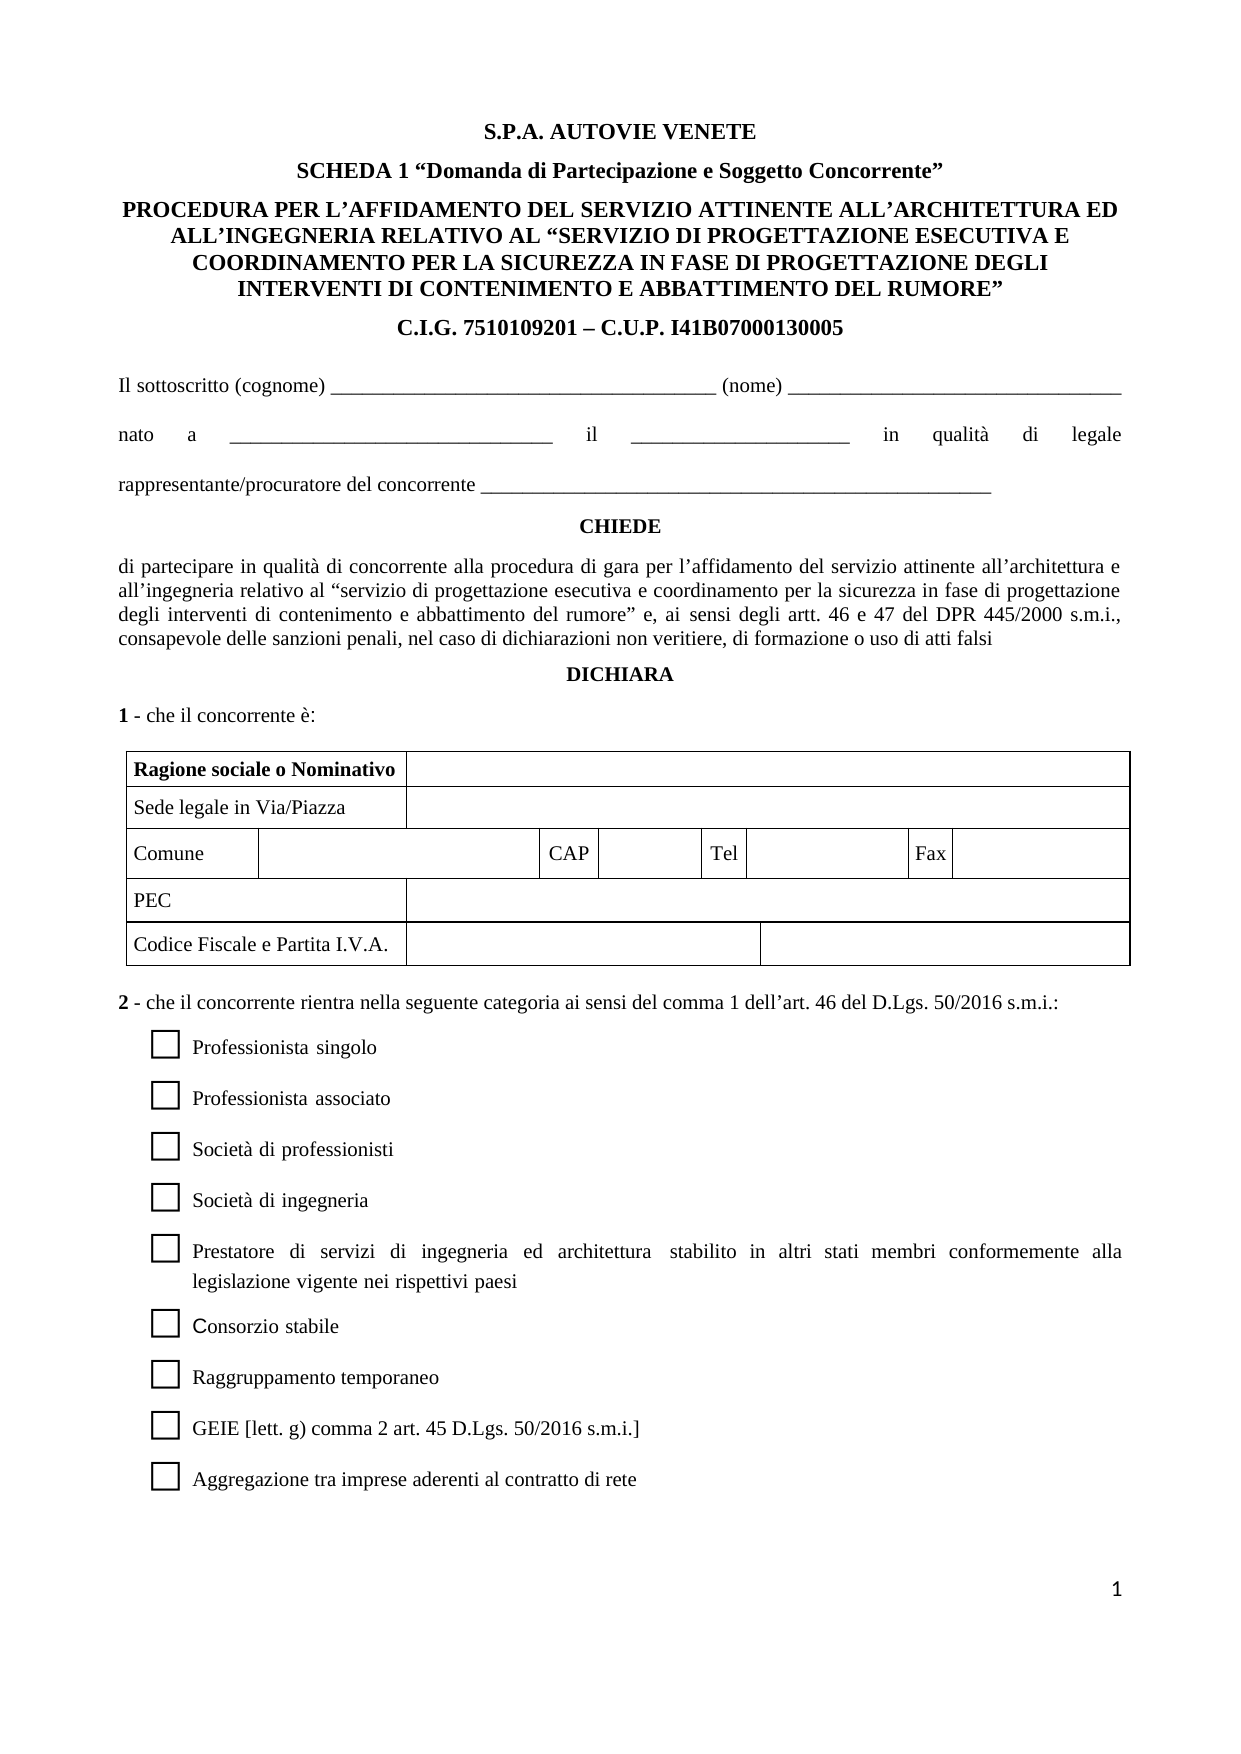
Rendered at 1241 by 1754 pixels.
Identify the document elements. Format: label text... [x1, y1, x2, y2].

table_cell [407, 879, 1129, 921]
text PROCEDURA PER L’AFFIDAMENTO DEL Servizio ATTINENTE ALL’architettura ed ALL’ingegneria RELATIVO AL “Servizio di progettazione esecutiva e coordinamento per la sicurezza in fase di progettazione degli interventi di contenimento e abbattimento del rumore” [118, 196, 1122, 301]
table_cell Codice Fiscale e Partita I.V.A. [127, 923, 406, 965]
table_cell [407, 787, 1129, 827]
table_header [407, 752, 1129, 786]
table_cell Sede legale in Via/Piazza [127, 787, 406, 827]
text □ Società di professionisti [148, 1116, 1122, 1167]
text di partecipare in qualità di concorrente alla procedura di gara per l’affidamento del servizio attinente all’architettura e all’ingegneria relativo al “servizio di progettazione esecutiva e coordinamento per la sicurezza in fase di progettazione degli interventi di contenimento e abbattimento del rumore” e, ai sensi degli artt. 46 e 47 del DPR 445/2000 s.m.i., consapevole delle sanzioni penali, nel caso di dichiarazioni non veritiere, di formazione o uso di atti falsi [118, 554, 1122, 650]
text □ Aggregazione tra imprese aderenti al contratto di rete [148, 1447, 1122, 1498]
text S.p.A. Autovie Venete [118, 118, 1122, 144]
text □ Raggruppamento temporaneo [148, 1344, 1122, 1396]
table_cell Fax [909, 829, 952, 878]
table_cell [599, 829, 701, 878]
table_cell [259, 829, 539, 878]
table_cell [407, 923, 760, 965]
text DICHIARA [118, 662, 1122, 686]
table_cell Comune [127, 829, 258, 878]
text CHIEDE [118, 513, 1122, 538]
text □ Consorzio stabile [148, 1293, 1122, 1344]
table_cell CAP [540, 829, 598, 878]
text 2 - che il concorrente rientra nella seguente categoria ai sensi del comma 1 dell’art. 46 del D.Lgs. 50/2016 s.m.i.: [118, 990, 1122, 1014]
text SCHEDA 1 “Domanda di Partecipazione e Soggetto Concorrente” [118, 157, 1122, 183]
text □ GEIE [lett. g) comma 2 art. 45 D.Lgs. 50/2016 s.m.i.] [148, 1396, 1122, 1447]
text C.I.G. 7510109201 – C.U.P. I41B07000130005 [118, 314, 1122, 340]
table_cell PEC [127, 879, 406, 921]
table_cell Tel [702, 829, 746, 878]
text □ Prestatore di servizi di ingegneria ed architettura stabilito in altri stati membri conformemente alla legislazione vigente nei rispettivi paesi [148, 1218, 1122, 1293]
table_cell [953, 829, 1129, 878]
text Il sottoscritto (cognome) _____________________________________ (nome) ________________________________ nato a _______________________________ il _____________________ in qualità di legale rappresentante/procuratore del concorrente _________________________________________________ [118, 353, 1122, 501]
text □ Società di ingegneria [148, 1167, 1122, 1218]
text □ Professionista associato [148, 1065, 1122, 1116]
text 1 - che il concorrente è: [118, 702, 1122, 727]
text □ Professionista singolo [148, 1014, 1122, 1065]
table_header Ragione sociale o Nominativo [127, 752, 406, 786]
table_cell [761, 923, 1129, 965]
table_cell [747, 829, 908, 878]
